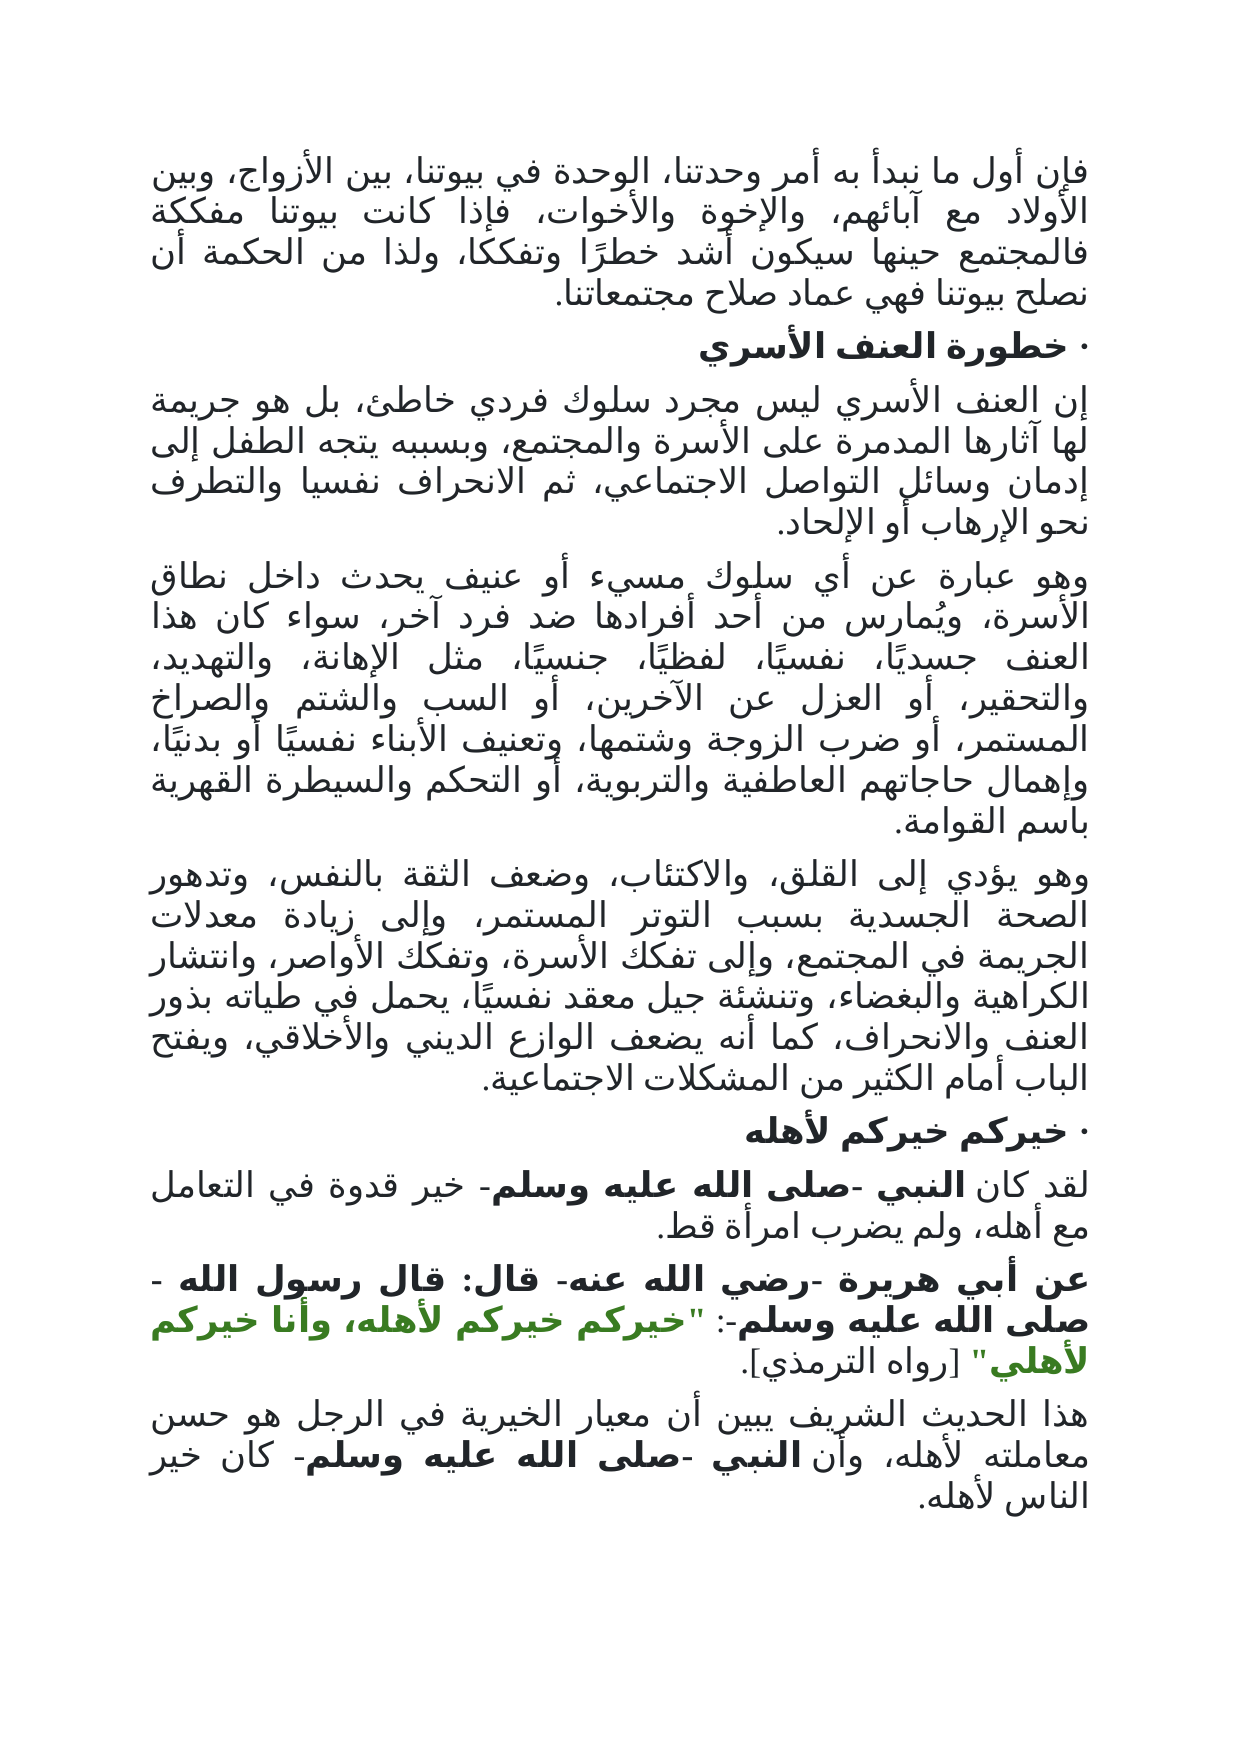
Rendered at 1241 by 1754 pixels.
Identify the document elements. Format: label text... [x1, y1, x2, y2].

text · خطورة العنف الأسري [150, 326, 1090, 367]
text عن أبي هريرة -رضي الله عنه- قال: قال رسول الله -صلى الله عليه وسلم-: "خيركم خيركم لأهله، وأنا خيركم لأهلي" [رواه الترمذي]. [150, 1258, 1090, 1381]
text وهو عبارة عن أي سلوك مسيء أو عنيف يحدث داخل نطاق الأسرة، ويُمارس من أحد أفرادها ضد فرد آخر، سواء كان هذا العنف جسديًا، نفسيًا، لفظيًا، جنسيًا، مثل الإهانة، والتهديد، والتحقير، أو العزل عن الآخرين، أو السب والشتم والصراخ المستمر، أو ضرب الزوجة وشتمها، وتعنيف الأبناء نفسيًا أو بدنيًا، وإهمال حاجاتهم العاطفية والتربوية، أو التحكم والسيطرة القهرية باسم القوامة. [150, 555, 1090, 841]
text لقد كان النبي -صلى الله عليه وسلم- خير قدوة في التعامل مع أهله، ولم يضرب امرأة قط. [150, 1164, 1090, 1246]
text هذا الحديث الشريف يبين أن معيار الخيرية في الرجل هو حسن معاملته لأهله، وأن النبي -صلى الله عليه وسلم- كان خير الناس لأهله. [150, 1393, 1090, 1516]
text · خيركم خيركم لأهله [150, 1111, 1090, 1152]
text فإن أول ما نبدأ به أمر وحدتنا، الوحدة في بيوتنا، بين الأزواج، وبين الأولاد مع آبائهم، والإخوة والأخوات، فإذا كانت بيوتنا مفككة فالمجتمع حينها سيكون أشد خطرًا وتفككا، ولذا من الحكمة أن نصلح بيوتنا فهي عماد صلاح مجتمعاتنا. [150, 150, 1090, 313]
text وهو يؤدي إلى القلق، والاكتئاب، وضعف الثقة بالنفس، وتدهور الصحة الجسدية بسبب التوتر المستمر، وإلى زيادة معدلات الجريمة في المجتمع، وإلى تفكك الأسرة، وتفكك الأواصر، وانتشار الكراهية والبغضاء، وتنشئة جيل معقد نفسيًا، يحمل في طياته بذور العنف والانحراف، كما أنه يضعف الوازع الديني والأخلاقي، ويفتح الباب أمام الكثير من المشكلات الاجتماعية. [150, 853, 1090, 1098]
text إن العنف الأسري ليس مجرد سلوك فردي خاطئ، بل هو جريمة لها آثارها المدمرة على الأسرة والمجتمع، وبسببه يتجه الطفل إلى إدمان وسائل التواصل الاجتماعي، ثم الانحراف نفسيا والتطرف نحو الإرهاب أو الإلحاد. [150, 379, 1090, 542]
